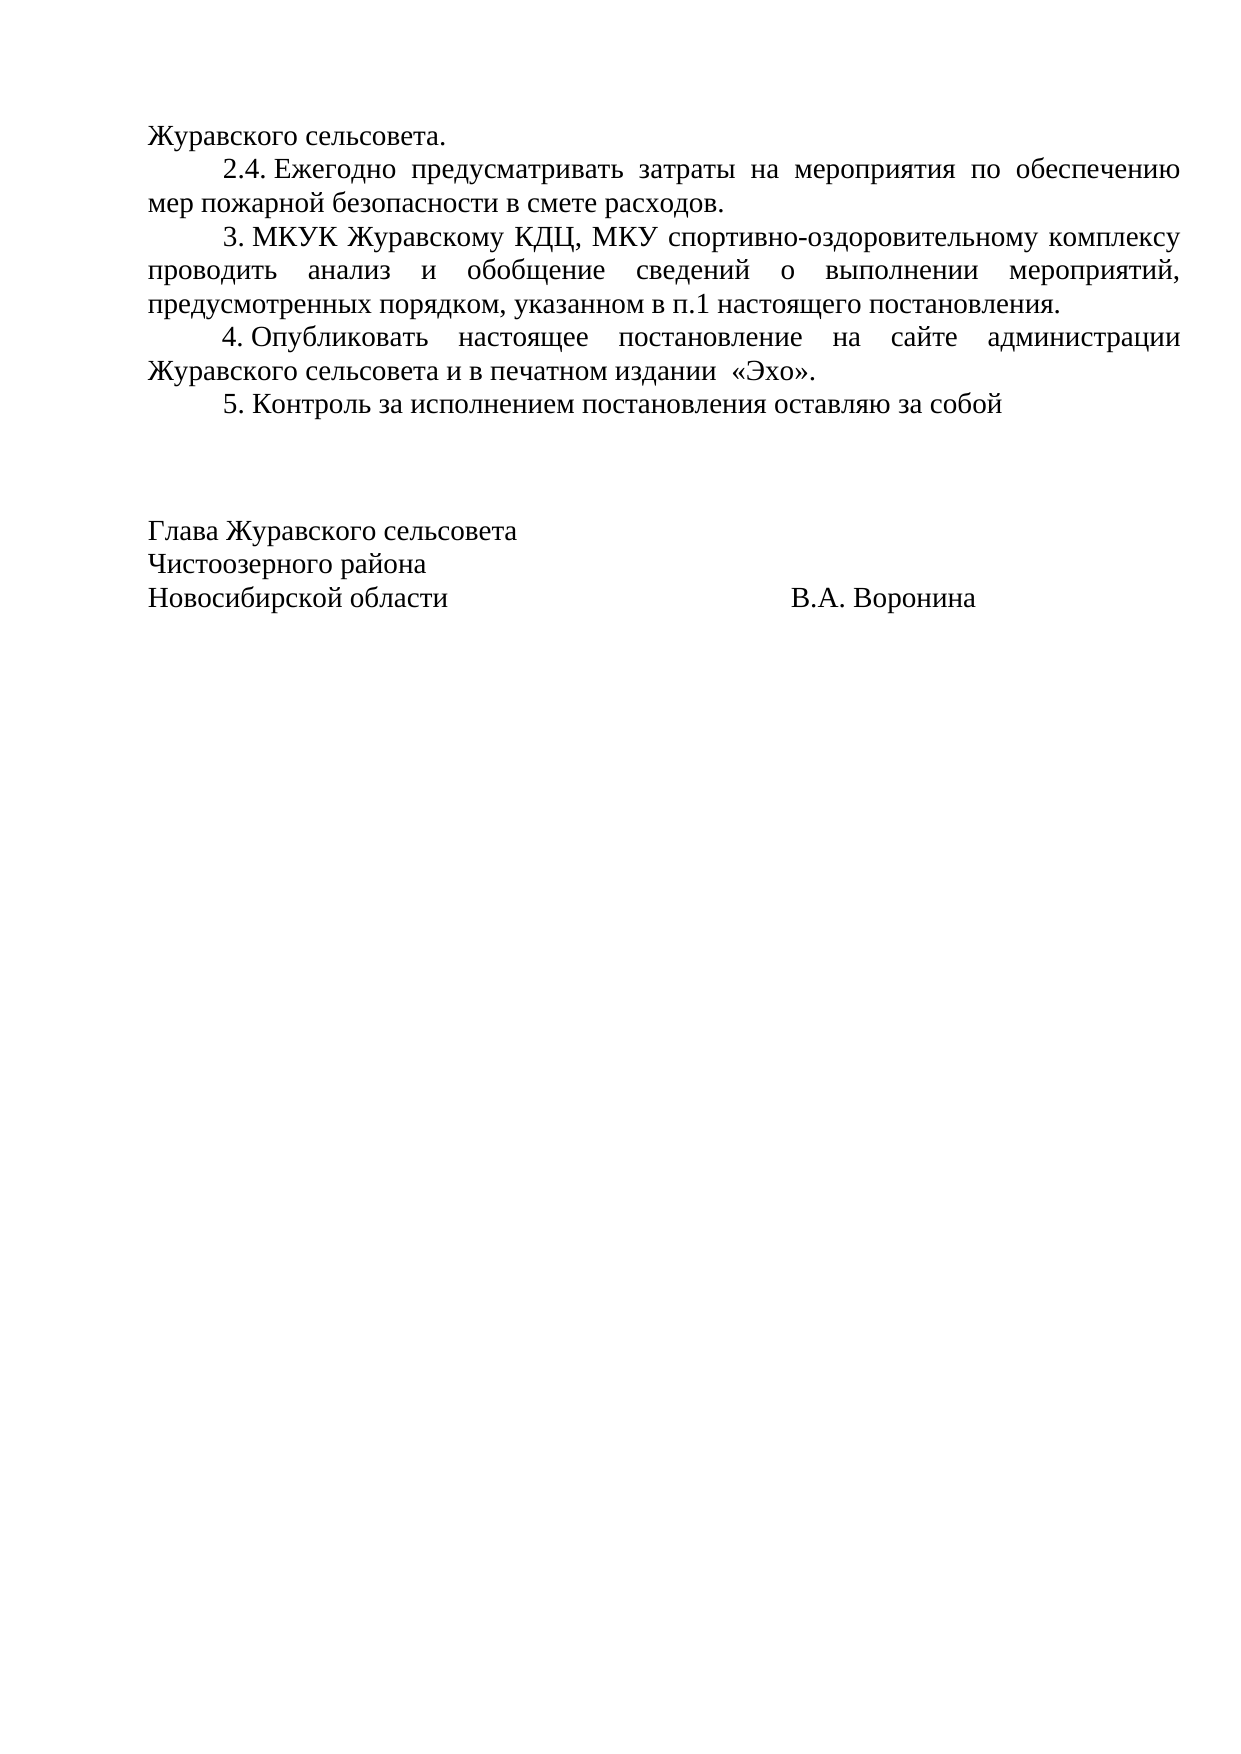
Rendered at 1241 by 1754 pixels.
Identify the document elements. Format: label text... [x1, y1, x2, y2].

text 5. Контроль за исполнением постановления оставляю за собой [148, 386, 1181, 420]
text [148, 118, 1181, 152]
text 3. МКУК Журавскому КДЦ, МКУ спортивно-оздоровительному комплексу проводить анализ и обобщение сведений о выполнении мероприятий, предусмотренных порядком, указанном в п.1 настоящего постановления. [148, 219, 1181, 319]
text Глава Журавского сельсовета Чистоозерного района Новосибирской области В.А. Воронина [148, 513, 1181, 613]
text 4. Опубликовать настоящее постановление на сайте администрации Журавского сельсовета и в печатном издании «Эхо». [148, 319, 1181, 386]
text 2.4. Ежегодно предусматривать затраты на мероприятия по обеспечению мер пожарной безопасности в смете расходов. [148, 152, 1181, 219]
